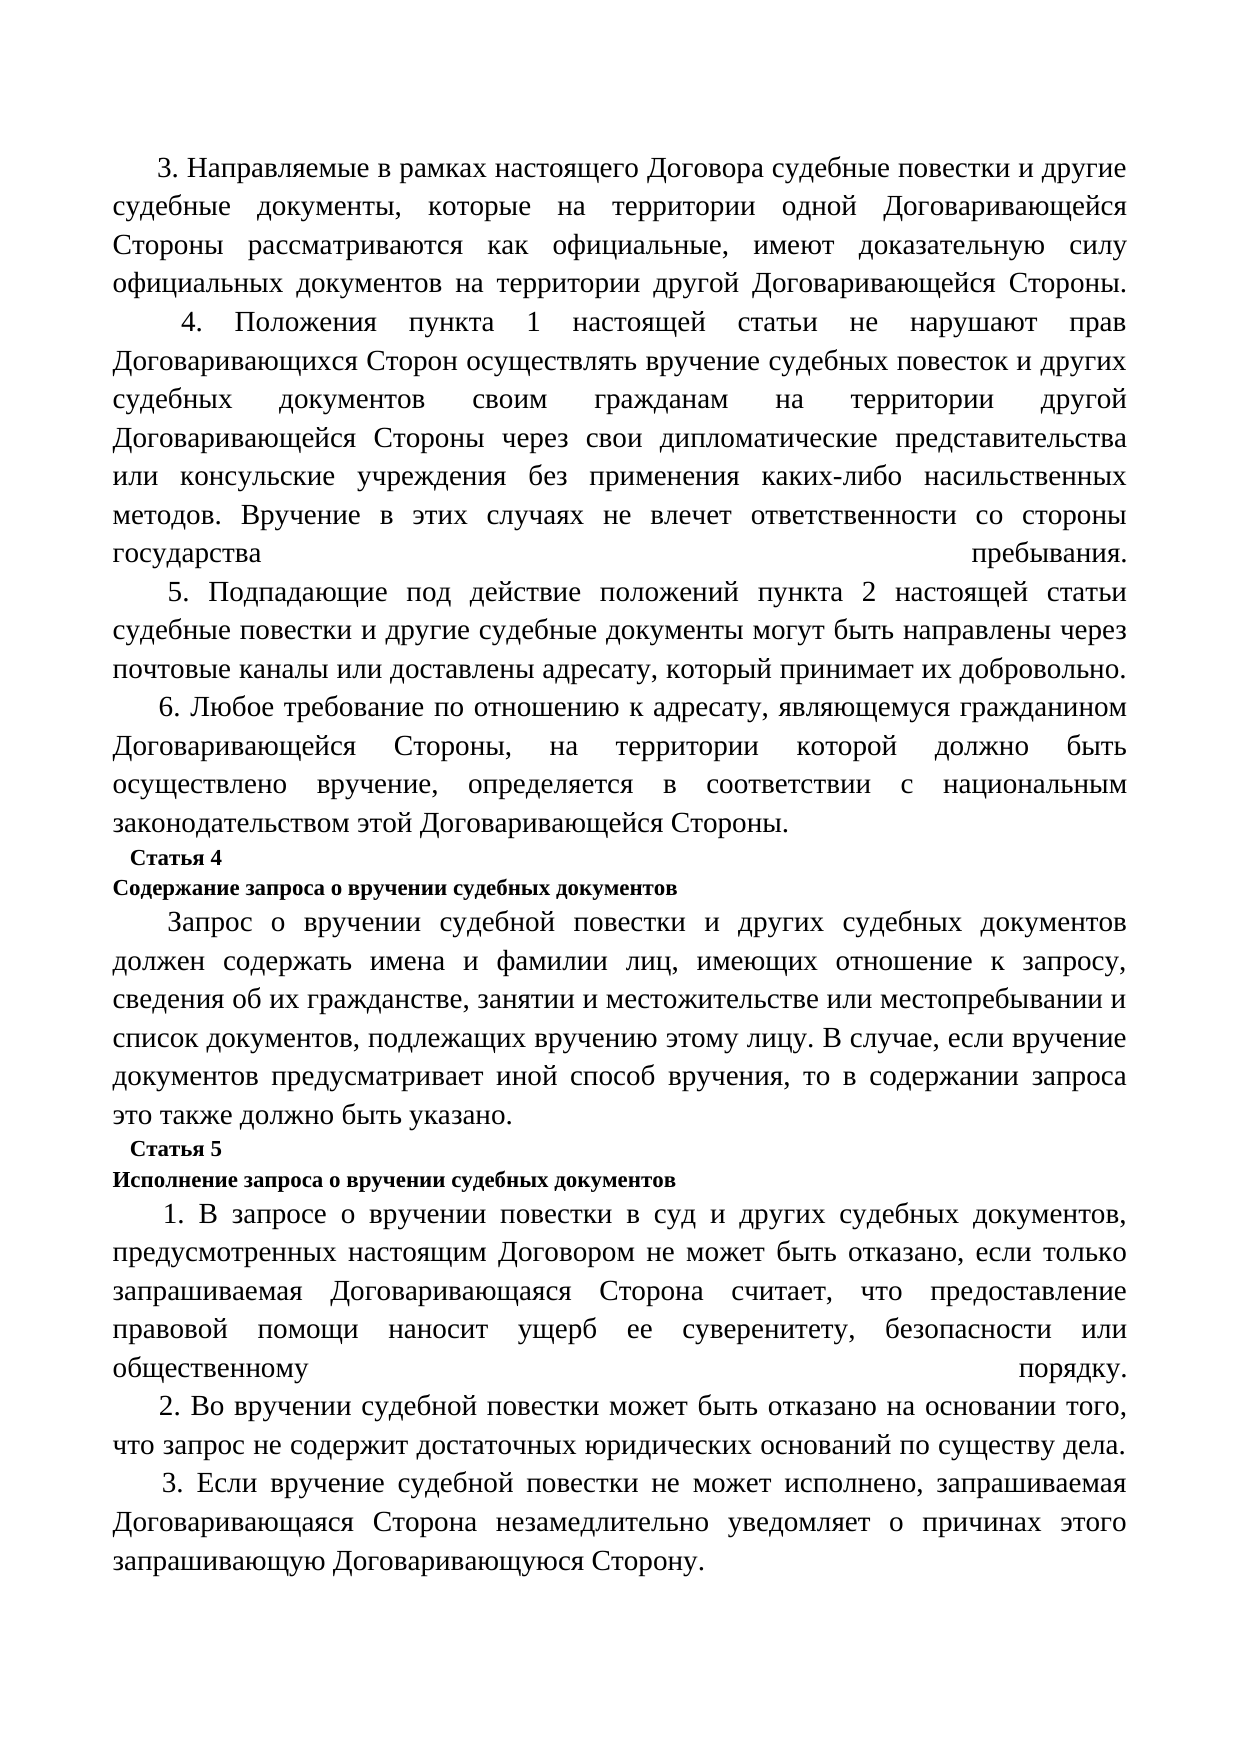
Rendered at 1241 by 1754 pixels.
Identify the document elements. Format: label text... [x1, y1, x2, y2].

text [112, 150, 1128, 839]
text 1. В запросе о вручении повестки в суд и других судебных документов, предусмотренных настоящим Договором не может быть отказано, если только запрашиваемая Договаривающаяся Сторона считает, что предоставление правовой помощи наносит ущерб ее суверенитету, безопасности или общественному порядку. 2. Во вручении судебной повестки может быть отказано на основании того, что запрос не содержит достаточных юридических оснований по существу дела. 3. Если вручение судебной повестки не может исполнено, запрашиваемая Договаривающаяся Сторона незамедлительно уведомляет о причинах этого запрашивающую Договаривающуюся Сторону. [112, 1196, 1128, 1576]
text Запрос о вручении судебной повестки и других судебных документов должен содержать имена и фамилии лиц, имеющих отношение к запросу, сведения об их гражданстве, занятии и местожительстве или местопребывании и список документов, подлежащих вручению этому лицу. В случае, если вручение документов предусматривает иной способ вручения, то в содержании запроса это также должно быть указано. [112, 904, 1128, 1130]
text Статья 4 Содержание запроса о вручении судебных документов [112, 844, 1128, 900]
text Статья 5 Исполнение запроса о вручении судебных документов [112, 1135, 1128, 1192]
